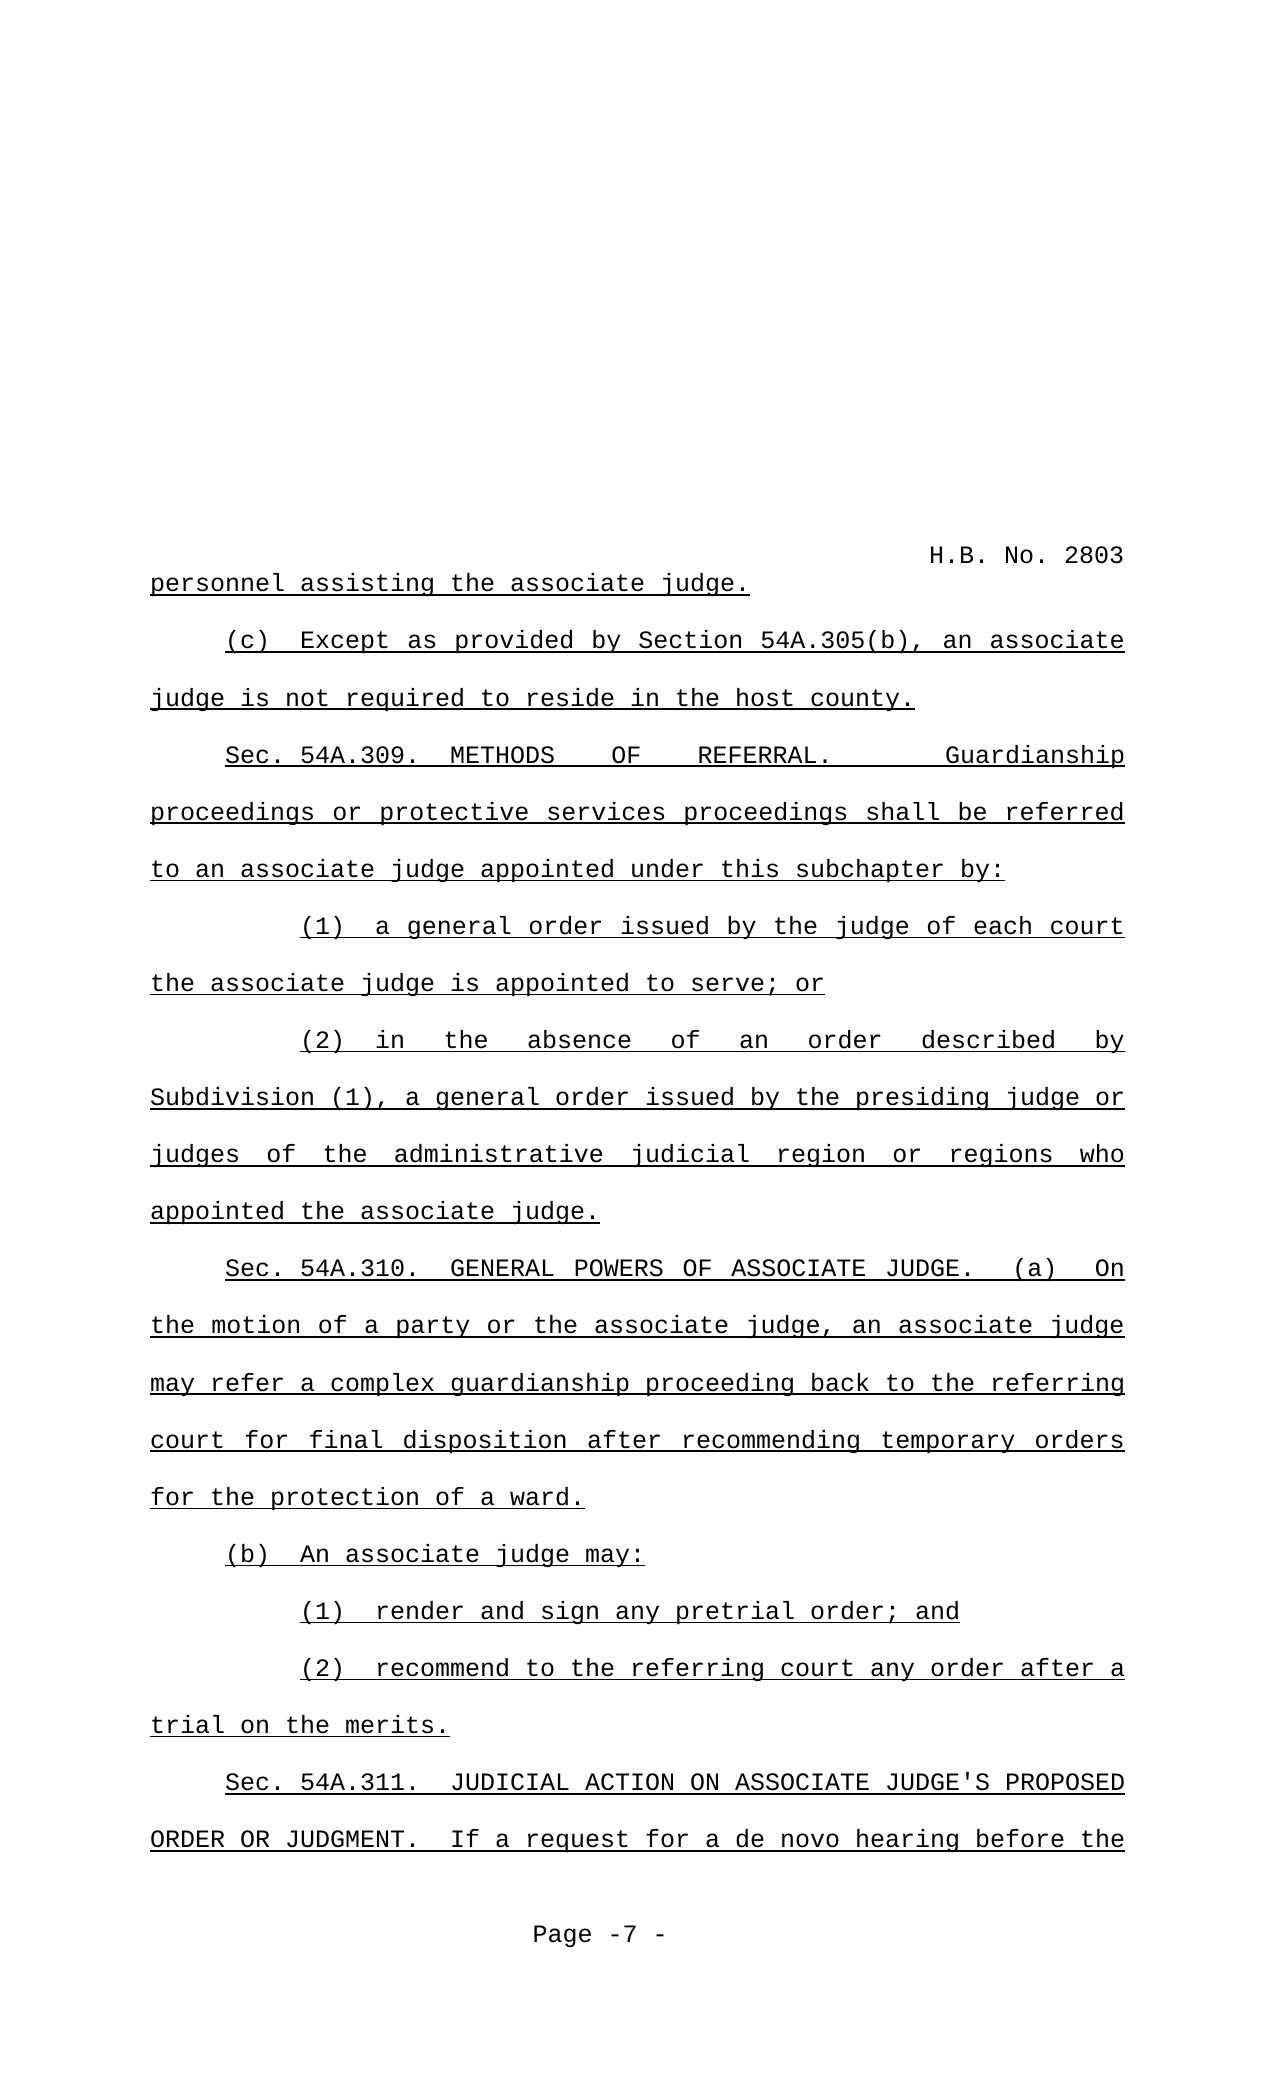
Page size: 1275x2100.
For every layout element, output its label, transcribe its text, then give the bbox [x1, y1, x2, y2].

text Sec. 54A.310. GENERAL POWERS OF ASSOCIATE JUDGE. (a) On the motion of a party or the associate judge, an associate judge may refer a complex guardianship proceeding back to the referring court for final disposition after recommending temporary orders for the protection of a ward. [150, 1338, 1125, 1393]
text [150, 571, 1125, 599]
text (2) in the absence of an order described by Subdivision (1), a general order issued by the presiding judge or judges of the administrative judicial region or regions who appointed the associate judge. [150, 1027, 1125, 1108]
text (b) An associate judge may: [150, 1541, 1125, 1570]
text Sec. 54A.310. GENERAL POWERS OF ASSOCIATE JUDGE. (a) On the motion of a party or the associate judge, an associate judge may refer a complex guardianship proceeding back to the referring court for final disposition after recommending temporary orders for the protection of a ward. [150, 1256, 1125, 1336]
text (2) recommend to the referring court any order after a trial on the merits. [150, 1655, 1125, 1741]
text (1) a general order issued by the judge of each court the associate judge is appointed to serve; or [150, 913, 1125, 999]
text (2) in the absence of an order described by Subdivision (1), a general order issued by the presiding judge or judges of the administrative judicial region or regions who appointed the associate judge. [150, 1110, 1125, 1165]
text (1) render and sign any pretrial order; and [150, 1598, 1125, 1627]
text (c) Except as provided by Section 54A.305(b), an associate judge is not required to reside in the host county. [150, 628, 1125, 713]
text Sec. 54A.309. METHODS OF REFERRAL. Guardianship proceedings or protective services proceedings shall be referred to an associate judge appointed under this subchapter by: [150, 742, 1125, 822]
text Sec. 54A.310. GENERAL POWERS OF ASSOCIATE JUDGE. (a) On the motion of a party or the associate judge, an associate judge may refer a complex guardianship proceeding back to the referring court for final disposition after recommending temporary orders for the protection of a ward. [150, 1452, 1125, 1513]
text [150, 1769, 1125, 1850]
text Sec. 54A.310. GENERAL POWERS OF ASSOCIATE JUDGE. (a) On the motion of a party or the associate judge, an associate judge may refer a complex guardianship proceeding back to the referring court for final disposition after recommending temporary orders for the protection of a ward. [150, 1395, 1125, 1450]
text Sec. 54A.309. METHODS OF REFERRAL. Guardianship proceedings or protective services proceedings shall be referred to an associate judge appointed under this subchapter by: [150, 824, 1125, 885]
text (2) in the absence of an order described by Subdivision (1), a general order issued by the presiding judge or judges of the administrative judicial region or regions who appointed the associate judge. [150, 1167, 1125, 1227]
